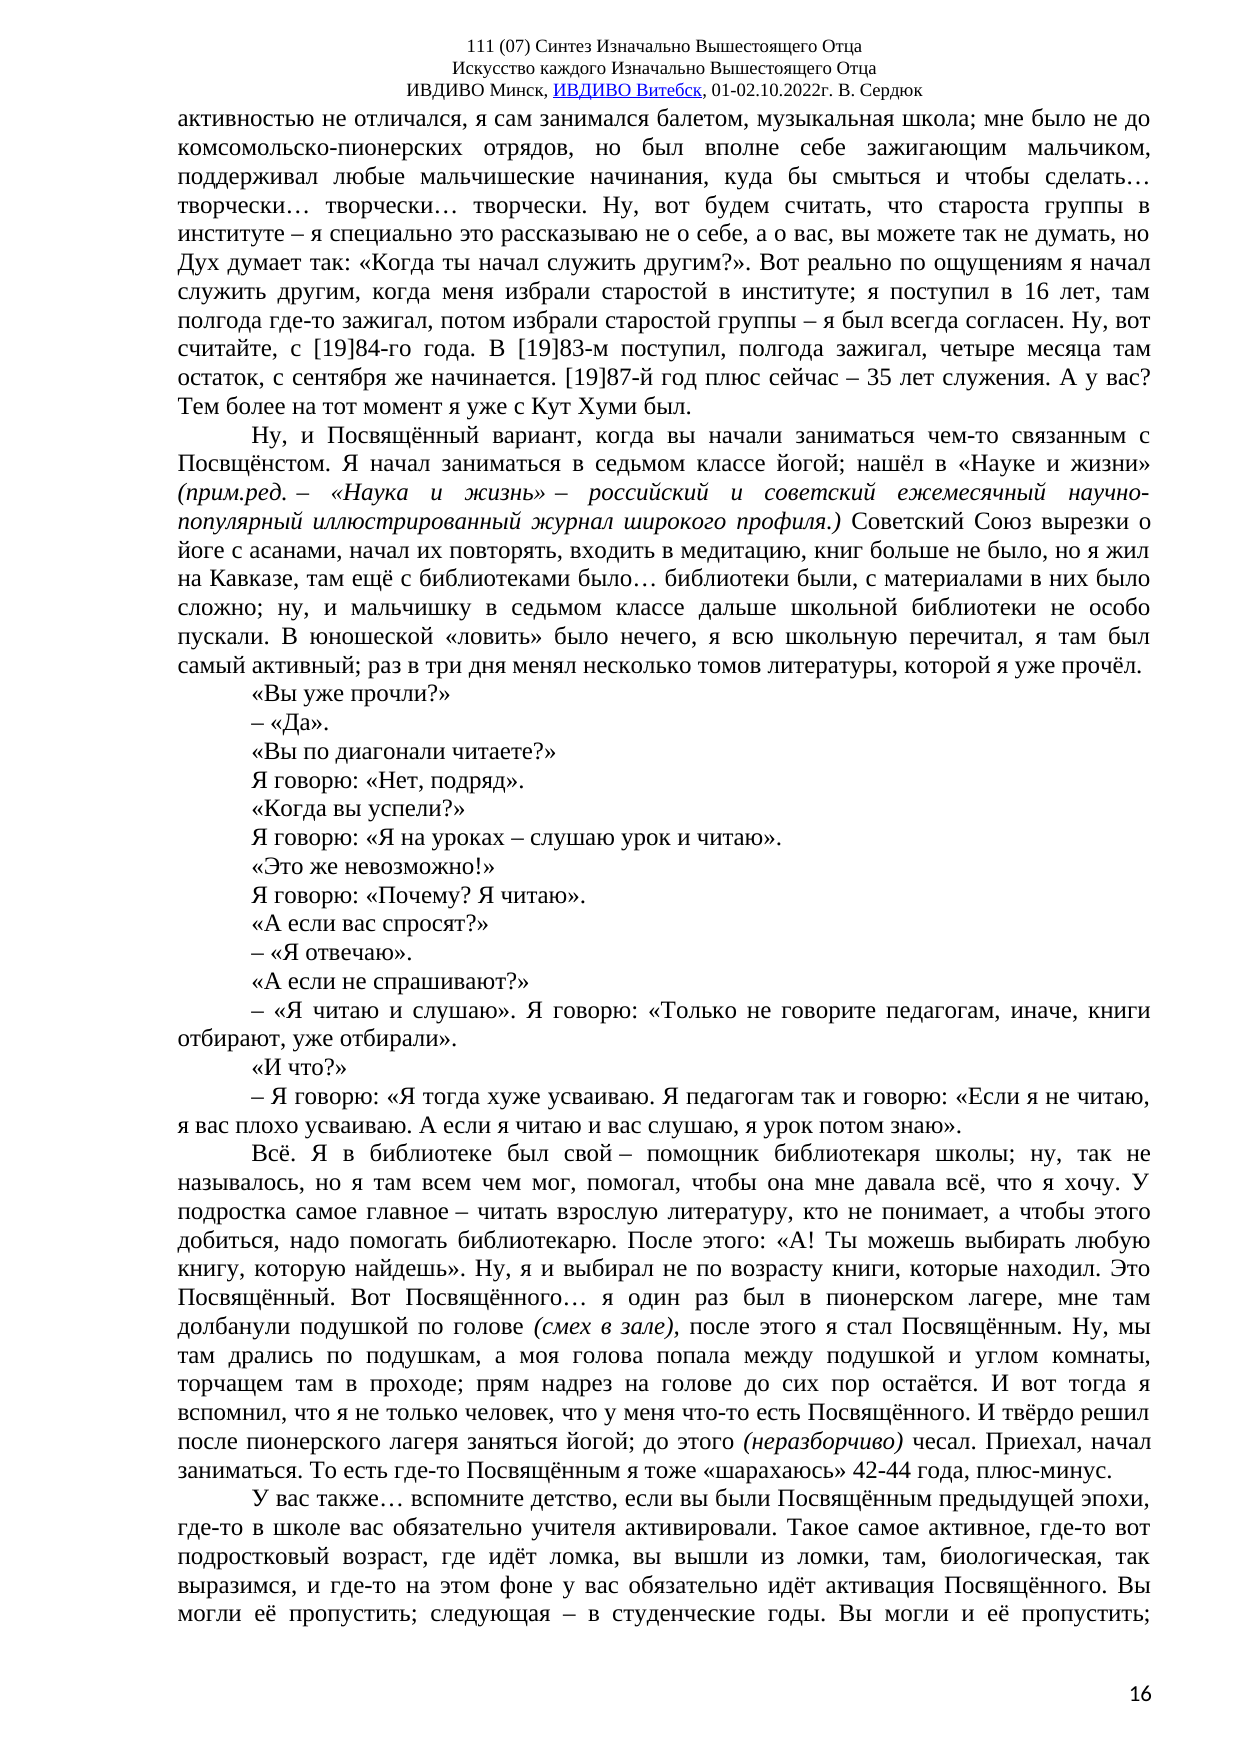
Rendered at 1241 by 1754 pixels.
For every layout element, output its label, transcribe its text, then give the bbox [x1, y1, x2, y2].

text «Это же невозможно!» [177, 851, 1152, 880]
text – «Я отвечаю». [177, 937, 1152, 966]
text Ну, и Посвящённый вариант, когда вы начали заниматься чем-то связанным с Посвщёнстом. Я начал заниматься в седьмом классе йогой; нашёл в «Науке и жизни» (прим.ред. – «Наука и жизнь» – российский и советский ежемесячный научно-популярный иллюстрированный журнал широкого профиля.) Советский Союз вырезки о йоге с асанами, начал их повторять, входить в медитацию, книг больше не было, но я жил на Кавказе, там ещё с библиотеками было… библиотеки были, с материалами в них было сложно; ну, и мальчишку в седьмом классе дальше школьной библиотеки не особо пускали. В юношеской «ловить» было нечего, я всю школьную перечитал, я там был самый активный; раз в три дня менял несколько томов литературы, которой я уже прочёл. [177, 420, 1152, 678]
text – «Я читаю и слушаю». Я говорю: «Только не говорите педагогам, иначе, книги отбирают, уже отбирали». [177, 995, 1152, 1052]
text Я говорю: «Почему? Я читаю». [177, 880, 1152, 908]
text Всё. Я в библиотеке был свой – помощник библиотекаря школы; ну, так не называлось, но я там всем чем мог, помогал, чтобы она мне давала всё, что я хочу. У подростка самое главное – читать взрослую литературу, кто не понимает, а чтобы этого добиться, надо помогать библиотекарю. После этого: «А! Ты можешь выбирать любую книгу, которую найдешь». Ну, я и выбирал не по возрасту книги, которые находил. Это Посвящённый. Вот Посвящённого… я один раз был в пионерском лагере, мне там долбанули подушкой по голове (смех в зале), после этого я стал Посвящённым. Ну, мы там дрались по подушкам, а моя голова попала между подушкой и углом комнаты, торчащем там в проходе; прям надрез на голове до сих пор остаётся. И вот тогда я вспомнил, что я не только человек, что у меня что-то есть Посвящённого. И твёрдо решил после пионерского лагеря заняться йогой; до этого (неразборчиво) чесал. Приехал, начал заниматься. То есть где-то Посвящённым я тоже «шарахаюсь» 42-44 года, плюс-минус. [177, 1138, 1152, 1483]
text «А если вас спросят?» [177, 908, 1152, 937]
text «Вы уже прочли?» [177, 678, 1152, 707]
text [177, 103, 1152, 420]
text Я говорю: «Я на уроках – слушаю урок и читаю». [177, 822, 1152, 851]
text «Когда вы успели?» [177, 793, 1152, 822]
text – «Да». [177, 707, 1152, 736]
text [177, 1483, 1152, 1627]
text «Вы по диагонали читаете?» [177, 736, 1152, 765]
text «И что?» [177, 1052, 1152, 1081]
text – Я говорю: «Я тогда хуже усваиваю. Я педагогам так и говорю: «Если я не читаю, я вас плохо усваиваю. А если я читаю и вас слушаю, я урок потом знаю». [177, 1081, 1152, 1138]
text «А если не спрашивают?» [177, 966, 1152, 995]
text Я говорю: «Нет, подряд». [177, 765, 1152, 793]
